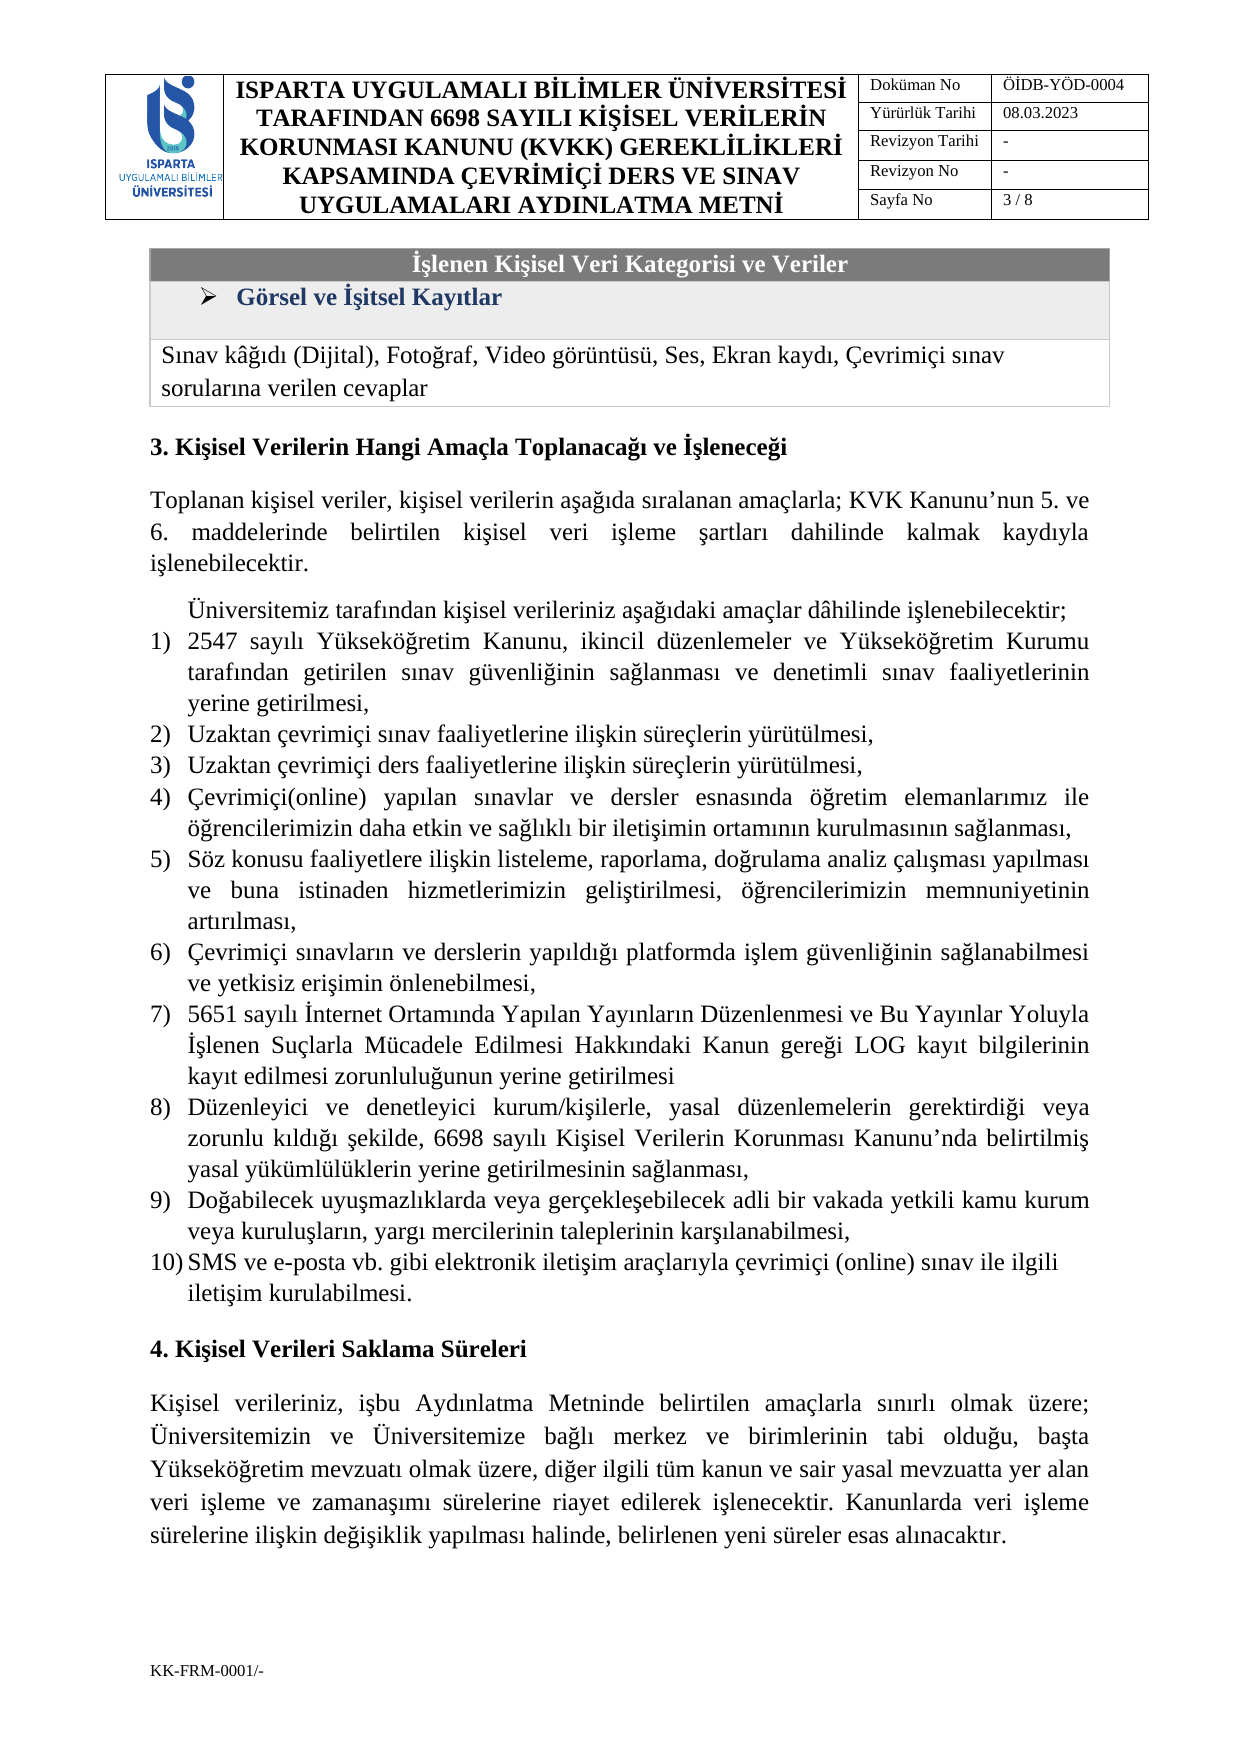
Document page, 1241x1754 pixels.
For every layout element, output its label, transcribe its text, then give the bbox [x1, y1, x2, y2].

table_cell Sınav kâğıdı (Dijital), Fotoğraf, Video görüntüsü, Ses, Ekran kaydı, Çevrimiçi sınav sorularına verilen cevaplar [151, 340, 1109, 406]
list Söz konusu faaliyetlere ilişkin listeleme, raporlama, doğrulama analiz çalışması yapılması ve buna istinaden hizmetlerimizin geliştirilmesi, öğrencilerimizin memnuniyetinin artırılması, [150, 844, 1090, 934]
text Toplanan kişisel veriler, kişisel verilerin aşağıda sıralanan amaçlarla; KVK Kanunu’nun 5. ve 6. maddelerinde belirtilen kişisel veri işleme şartları dahilinde kalmak kaydıyla işlenebilecektir. [150, 486, 1090, 576]
list 2547 sayılı Yükseköğretim Kanunu, ikincil düzenlemeler ve Yükseköğretim Kurumu tarafından getirilen sınav güvenliğinin sağlanması ve denetimli sınav faaliyetlerinin yerine getirilmesi, [150, 626, 1090, 717]
list 5651 sayılı İnternet Ortamında Yapılan Yayınların Düzenlenmesi ve Bu Yayınlar Yoluyla İşlenen Suçlarla Mücadele Edilmesi Hakkındaki Kanun gereği LOG kayıt bilgilerinin kayıt edilmesi zorunluluğunun yerine getirilmesi [150, 999, 1090, 1090]
text Kişisel verileriniz, işbu Aydınlatma Metninde belirtilen amaçlarla sınırlı olmak üzere; Üniversitemizin ve Üniversitemize bağlı merkez ve birimlerinin tabi olduğu, başta Yükseköğretim mevzuatı olmak üzere, diğer ilgili tüm kanun ve sair yasal mevzuatta yer alan veri işleme ve zamanaşımı sürelerine riayet edilerek işlenecektir. Kanunlarda veri işleme sürelerine ilişkin değişiklik yapılması halinde, belirlenen yeni süreler esas alınacaktır. [150, 1388, 1090, 1549]
list Uzaktan çevrimiçi ders faaliyetlerine ilişkin süreçlerin yürütülmesi, [150, 751, 1090, 779]
list Uzaktan çevrimiçi sınav faaliyetlerine ilişkin süreçlerin yürütülmesi, [150, 719, 1090, 748]
table_header İşlenen Kişisel Veri Kategorisi ve Veriler [151, 249, 1109, 281]
list Çevrimiçi sınavların ve derslerin yapıldığı platformda işlem güvenliğinin sağlanabilmesi ve yetkisiz erişimin önlenebilmesi, [150, 937, 1090, 997]
subtitle 4. Kişisel Verileri Saklama Süreleri [150, 1334, 1090, 1363]
list Düzenleyici ve denetleyici kurum/kişilerle, yasal düzenlemelerin gerektirdiği veya zorunlu kıldığı şekilde, 6698 sayılı Kişisel Verilerin Korunması Kanunu’nda belirtilmiş yasal yükümlülüklerin yerine getirilmesinin sağlanması, [150, 1092, 1090, 1183]
picture [224, 76, 229, 203]
subtitle 3. Kişisel Verilerin Hangi Amaçla Toplanacağı ve İşleneceği [150, 432, 1090, 461]
table_cell Görsel ve İşitsel Kayıtlar [151, 282, 1109, 339]
list Üniversitemiz tarafından kişisel verileriniz aşağıdaki amaçlar dâhilinde işlenebilecektir; [187, 595, 1090, 624]
picture [115, 76, 223, 203]
list Çevrimiçi(online) yapılan sınavlar ve dersler esnasında öğretim elemanlarımız ile öğrencilerimizin daha etkin ve sağlıklı bir iletişimin ortamının kurulmasının sağlanması, [150, 782, 1090, 841]
list Doğabilecek uyuşmazlıklarda veya gerçekleşebilecek adli bir vakada yetkili kamu kurum veya kuruluşların, yargı mercilerinin taleplerinin karşılanabilmesi, [150, 1185, 1090, 1245]
list SMS ve e-posta vb. gibi elektronik iletişim araçlarıyla çevrimiçi (online) sınav ile ilgili iletişim kurulabilmesi. [150, 1247, 1090, 1307]
